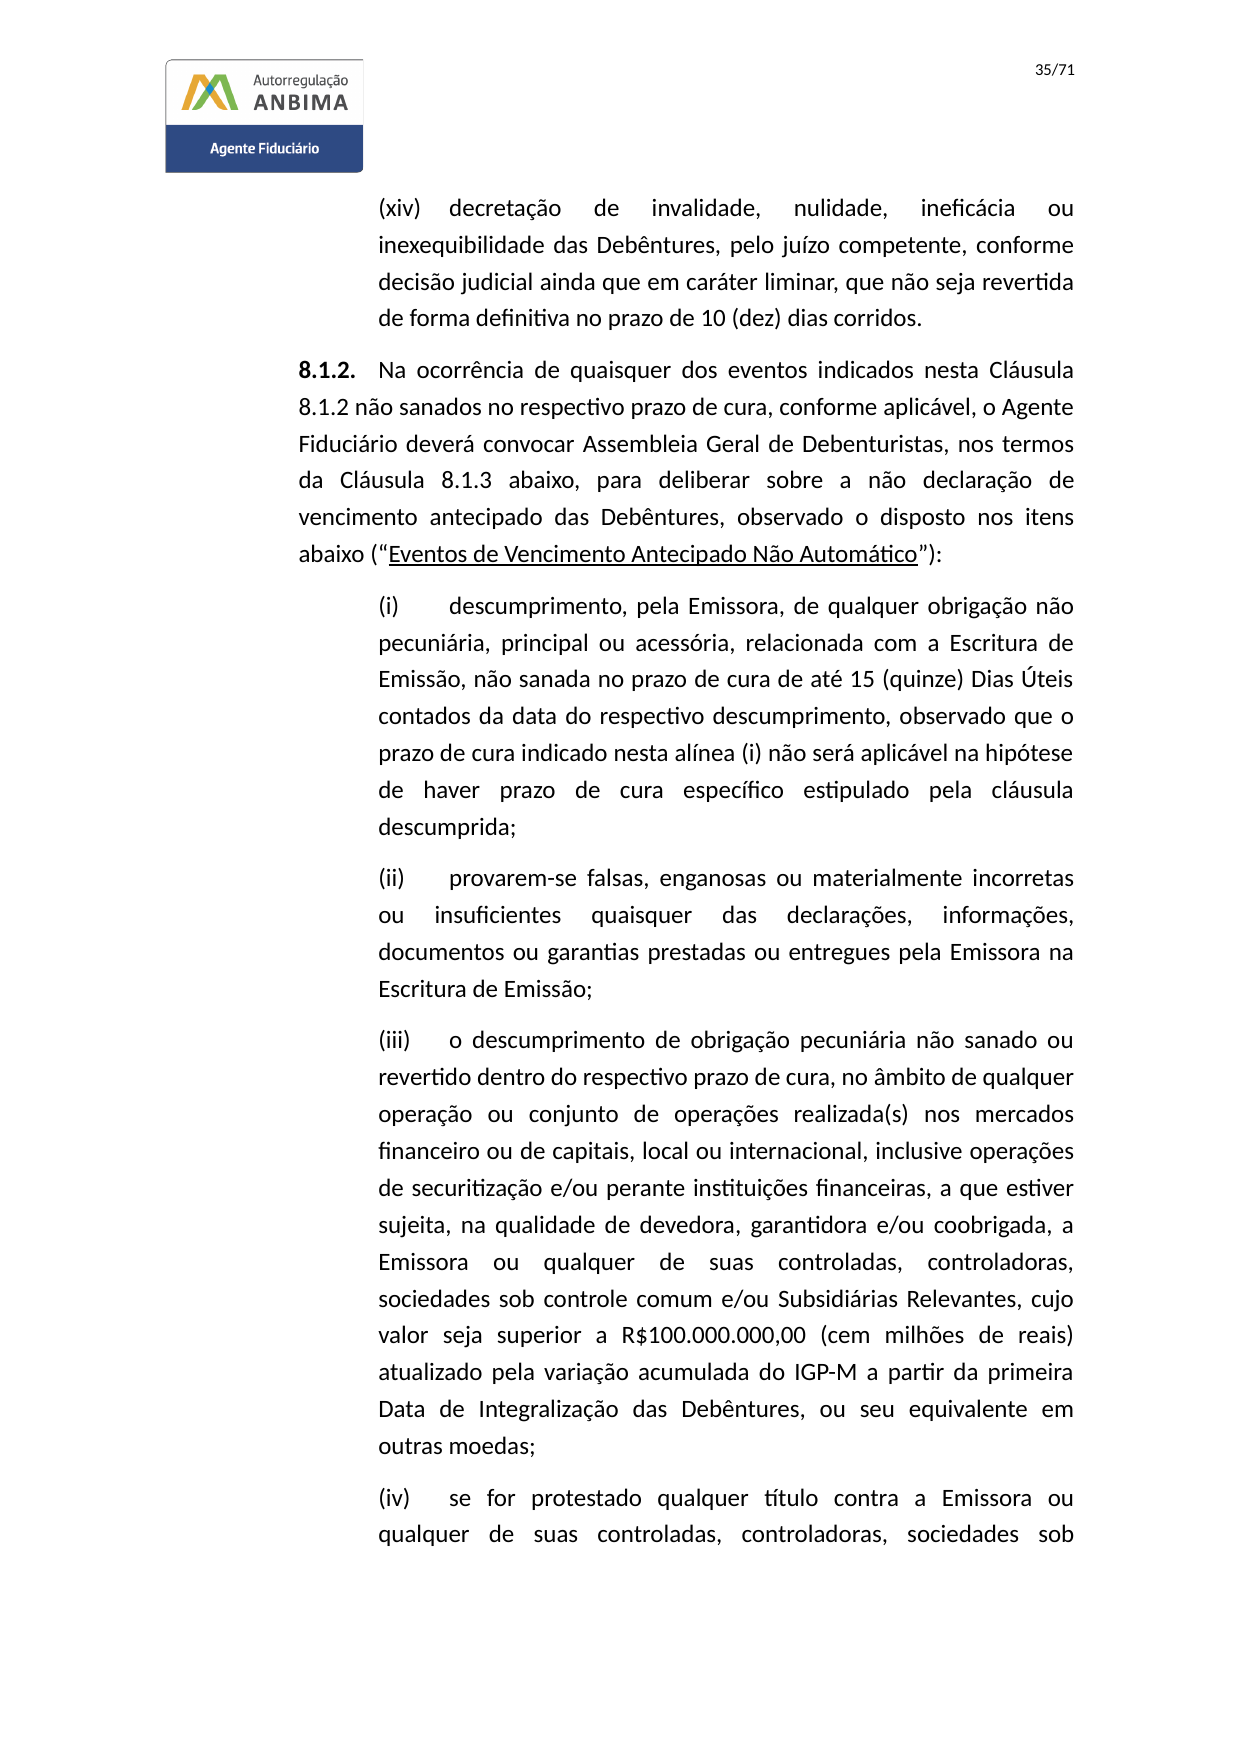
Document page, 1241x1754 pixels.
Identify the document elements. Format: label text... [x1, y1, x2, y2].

text Na ocorrência de quaisquer dos eventos indicados nesta Cláusula 8.1.2 não sanados no respectivo prazo de cura, conforme aplicável, o Agente Fiduciário deverá convocar Assembleia Geral de Debenturistas, nos termos da Cláusula 8.1.3 abaixo, para deliberar sobre a não declaração de vencimento antecipado das Debêntures, observado o disposto nos itens abaixo (“Eventos de Vencimento Antecipado Não Automático”): [298, 354, 1075, 569]
text provarem-se falsas, enganosas ou materialmente incorretas ou insuficientes quaisquer das declarações, informações, documentos ou garantias prestadas ou entregues pela Emissora na Escritura de Emissão; [378, 863, 1075, 1004]
text decretação de invalidade, nulidade, ineficácia ou inexequibilidade das Debêntures, pelo juízo competente, conforme decisão judicial ainda que em caráter liminar, que não seja revertida de forma definitiva no prazo de 10 (dez) dias corridos. [378, 192, 1075, 333]
picture [165, 59, 364, 173]
text o descumprimento de obrigação pecuniária não sanado ou revertido dentro do respectivo prazo de cura, no âmbito de qualquer operação ou conjunto de operações realizada(s) nos mercados financeiro ou de capitais, local ou internacional, inclusive operações de securitização e/ou perante instituições financeiras, a que estiver sujeita, na qualidade de devedora, garantidora e/ou coobrigada, a Emissora ou qualquer de suas controladas, controladoras, sociedades sob controle comum e/ou Subsidiárias Relevantes, cujo valor seja superior a R$100.000.000,00 (cem milhões de reais) atualizado pela variação acumulada do IGP-M a partir da primeira Data de Integralização das Debêntures, ou seu equivalente em outras moedas; [378, 1025, 1075, 1461]
list descumprimento, pela Emissora, de qualquer obrigação não pecuniária, principal ou acessória, relacionada com a Escritura de Emissão, não sanada no prazo de cura de até 15 (quinze) Dias Úteis contados da data do respectivo descumprimento, observado que o prazo de cura indicado nesta alínea (i) não será aplicável na hipótese de haver prazo de cura específico estipulado pela cláusula descumprida; [378, 590, 1075, 842]
